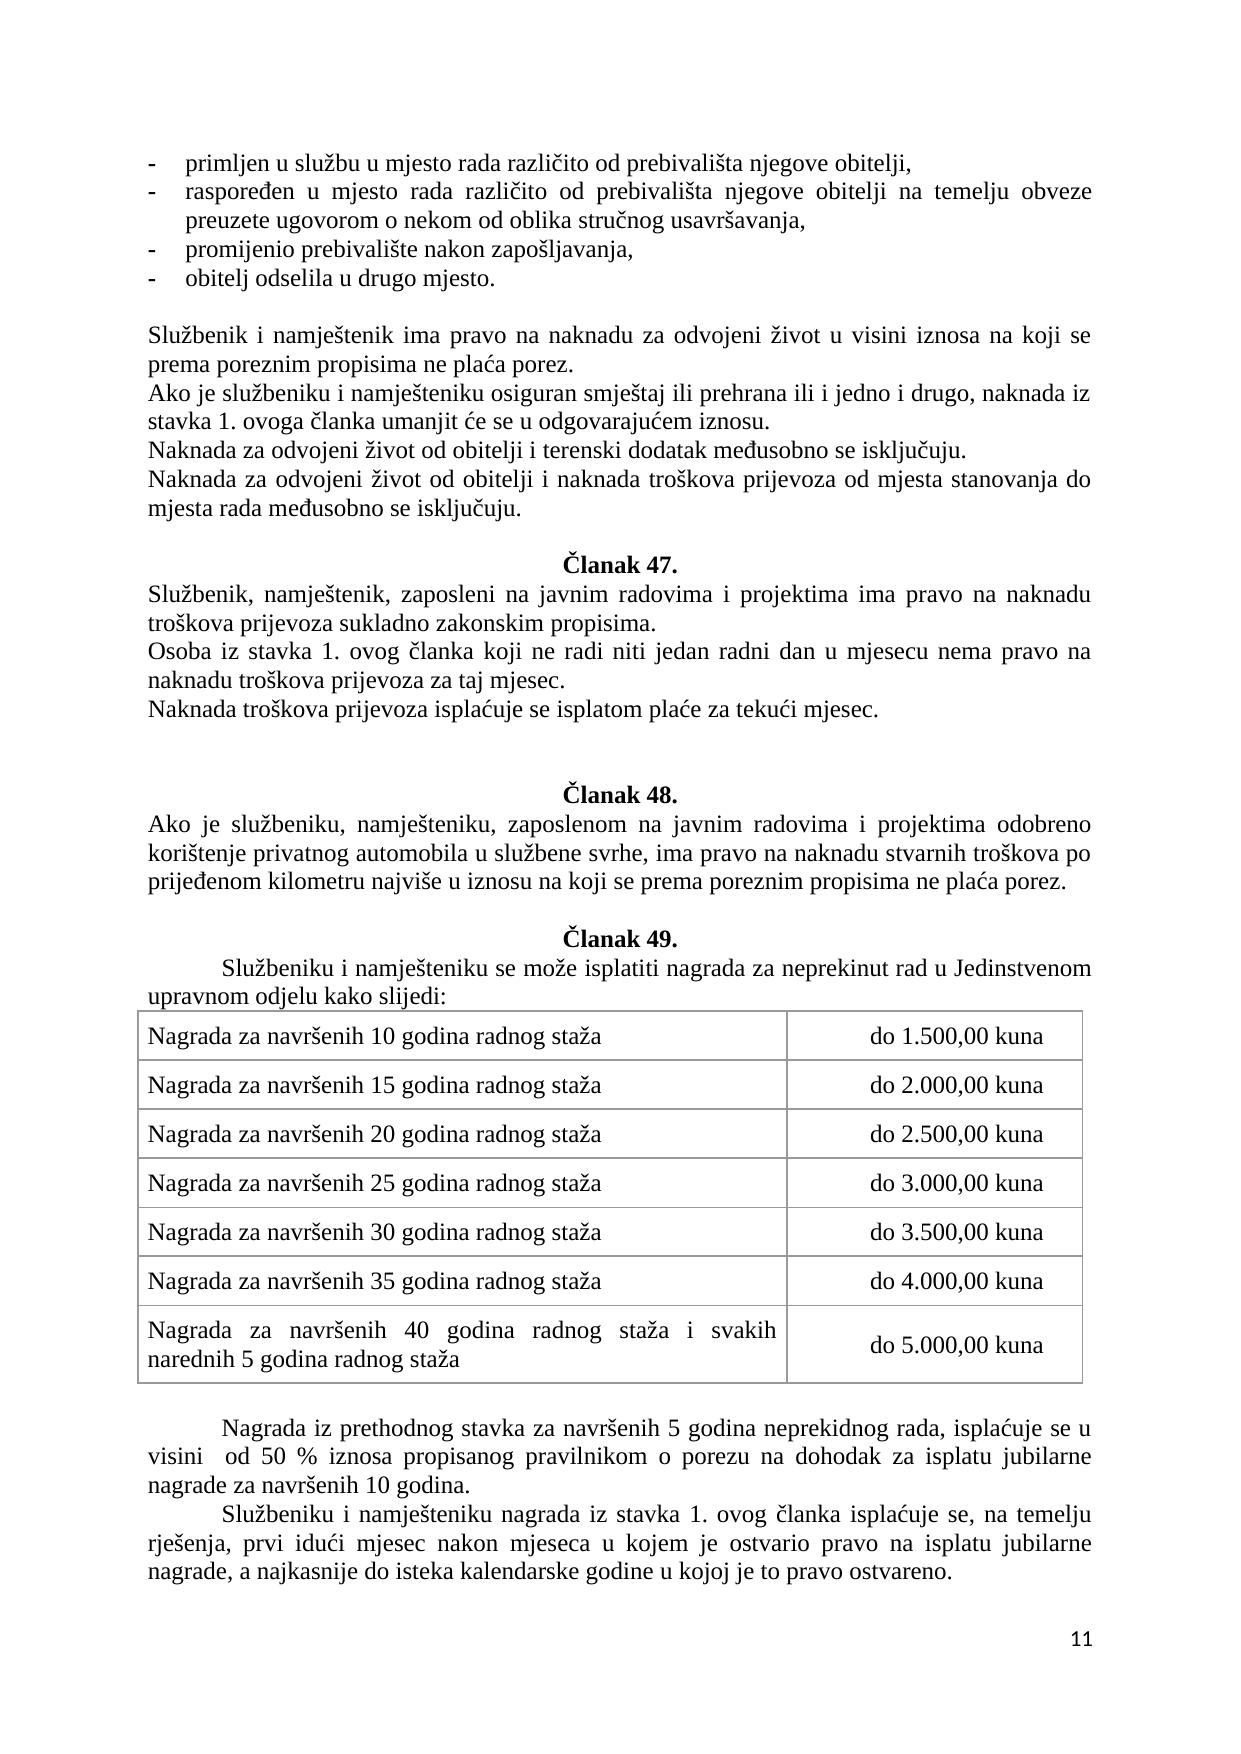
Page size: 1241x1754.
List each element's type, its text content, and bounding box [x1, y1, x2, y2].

list promijenio prebivalište nakon zapošljavanja, [148, 234, 1093, 263]
text Naknada za odvojeni život od obitelji i naknada troškova prijevoza od mjesta stanovanja do mjesta rada međusobno se isključuju. [148, 464, 1093, 521]
text Službenik, namještenik, zaposleni na javnim radovima i projektima ima pravo na naknadu troškova prijevoza sukladno zakonskim propisima. [148, 579, 1093, 636]
table_cell do 3.500,00 kuna [788, 1208, 1082, 1255]
table_cell Nagrada za navršenih 40 godina radnog staža i svakih narednih 5 godina radnog staža [139, 1306, 786, 1382]
table_header do 1.500,00 kuna [788, 1012, 1082, 1059]
table_cell Nagrada za navršenih 25 godina radnog staža [139, 1159, 786, 1206]
text Naknada troškova prijevoza isplaćuje se isplatom plaće za tekući mjesec. [148, 694, 1093, 723]
text Službeniku i namješteniku nagrada iz stavka 1. ovog članka isplaćuje se, na temelju rješenja, prvi idući mjesec nakon mjeseca u kojem je ostvario pravo na isplatu jubilarne nagrade, a najkasnije do isteka kalendarske godine u kojoj je to pravo ostvareno. [148, 1499, 1093, 1585]
table_header Nagrada za navršenih 10 godina radnog staža [139, 1012, 786, 1059]
table_cell do 3.000,00 kuna [788, 1159, 1082, 1206]
text Osoba iz stavka 1. ovog članka koji ne radi niti jedan radni dan u mjesecu nema pravo na naknadu troškova prijevoza za taj mjesec. [148, 636, 1093, 694]
table_cell do 2.500,00 kuna [788, 1110, 1082, 1157]
list primljen u službu u mjesto rada različito od prebivališta njegove obitelji, [148, 148, 1093, 176]
table_cell do 2.000,00 kuna [788, 1061, 1082, 1108]
text Nagrada iz prethodnog stavka za navršenih 5 godina neprekidnog rada, isplaćuje se u visini od 50 % iznosa propisanog pravilnikom o porezu na dohodak za isplatu jubilarne nagrade za navršenih 10 godina. [148, 1413, 1093, 1499]
text Naknada za odvojeni život od obitelji i terenski dodatak međusobno se isključuju. [148, 435, 1093, 464]
table_cell Nagrada za navršenih 30 godina radnog staža [139, 1208, 786, 1255]
table_cell Nagrada za navršenih 20 godina radnog staža [139, 1110, 786, 1157]
table_cell do 5.000,00 kuna [788, 1306, 1082, 1382]
text Službeniku i namješteniku se može isplatiti nagrada za neprekinut rad u Jedinstvenom upravnom odjelu kako slijedi: [148, 953, 1093, 1010]
text Ako je službeniku, namješteniku, zaposlenom na javnim radovima i projektima odobreno korištenje privatnog automobila u službene svrhe, ima pravo na naknadu stvarnih troškova po prijeđenom kilometru najviše u iznosu na koji se prema poreznim propisima ne plaća porez. [148, 809, 1093, 895]
list obitelj odselila u drugo mjesto. [148, 263, 1093, 291]
list raspoređen u mjesto rada različito od prebivališta njegove obitelji na temelju obveze preuzete ugovorom o nekom od oblika stručnog usavršavanja, [148, 176, 1093, 234]
table_cell do 4.000,00 kuna [788, 1257, 1082, 1304]
text Članak 47. [148, 550, 1093, 579]
text Službenik i namještenik ima pravo na naknadu za odvojeni život u visini iznosa na koji se prema poreznim propisima ne plaća porez. [148, 320, 1093, 378]
text Ako je službeniku i namješteniku osiguran smještaj ili prehrana ili i jedno i drugo, naknada iz stavka 1. ovoga članka umanjit će se u odgovarajućem iznosu. [148, 378, 1093, 435]
table_cell Nagrada za navršenih 35 godina radnog staža [139, 1257, 786, 1304]
text Članak 49. [148, 924, 1093, 953]
text Članak 48. [148, 780, 1093, 809]
table_cell Nagrada za navršenih 15 godina radnog staža [139, 1061, 786, 1108]
